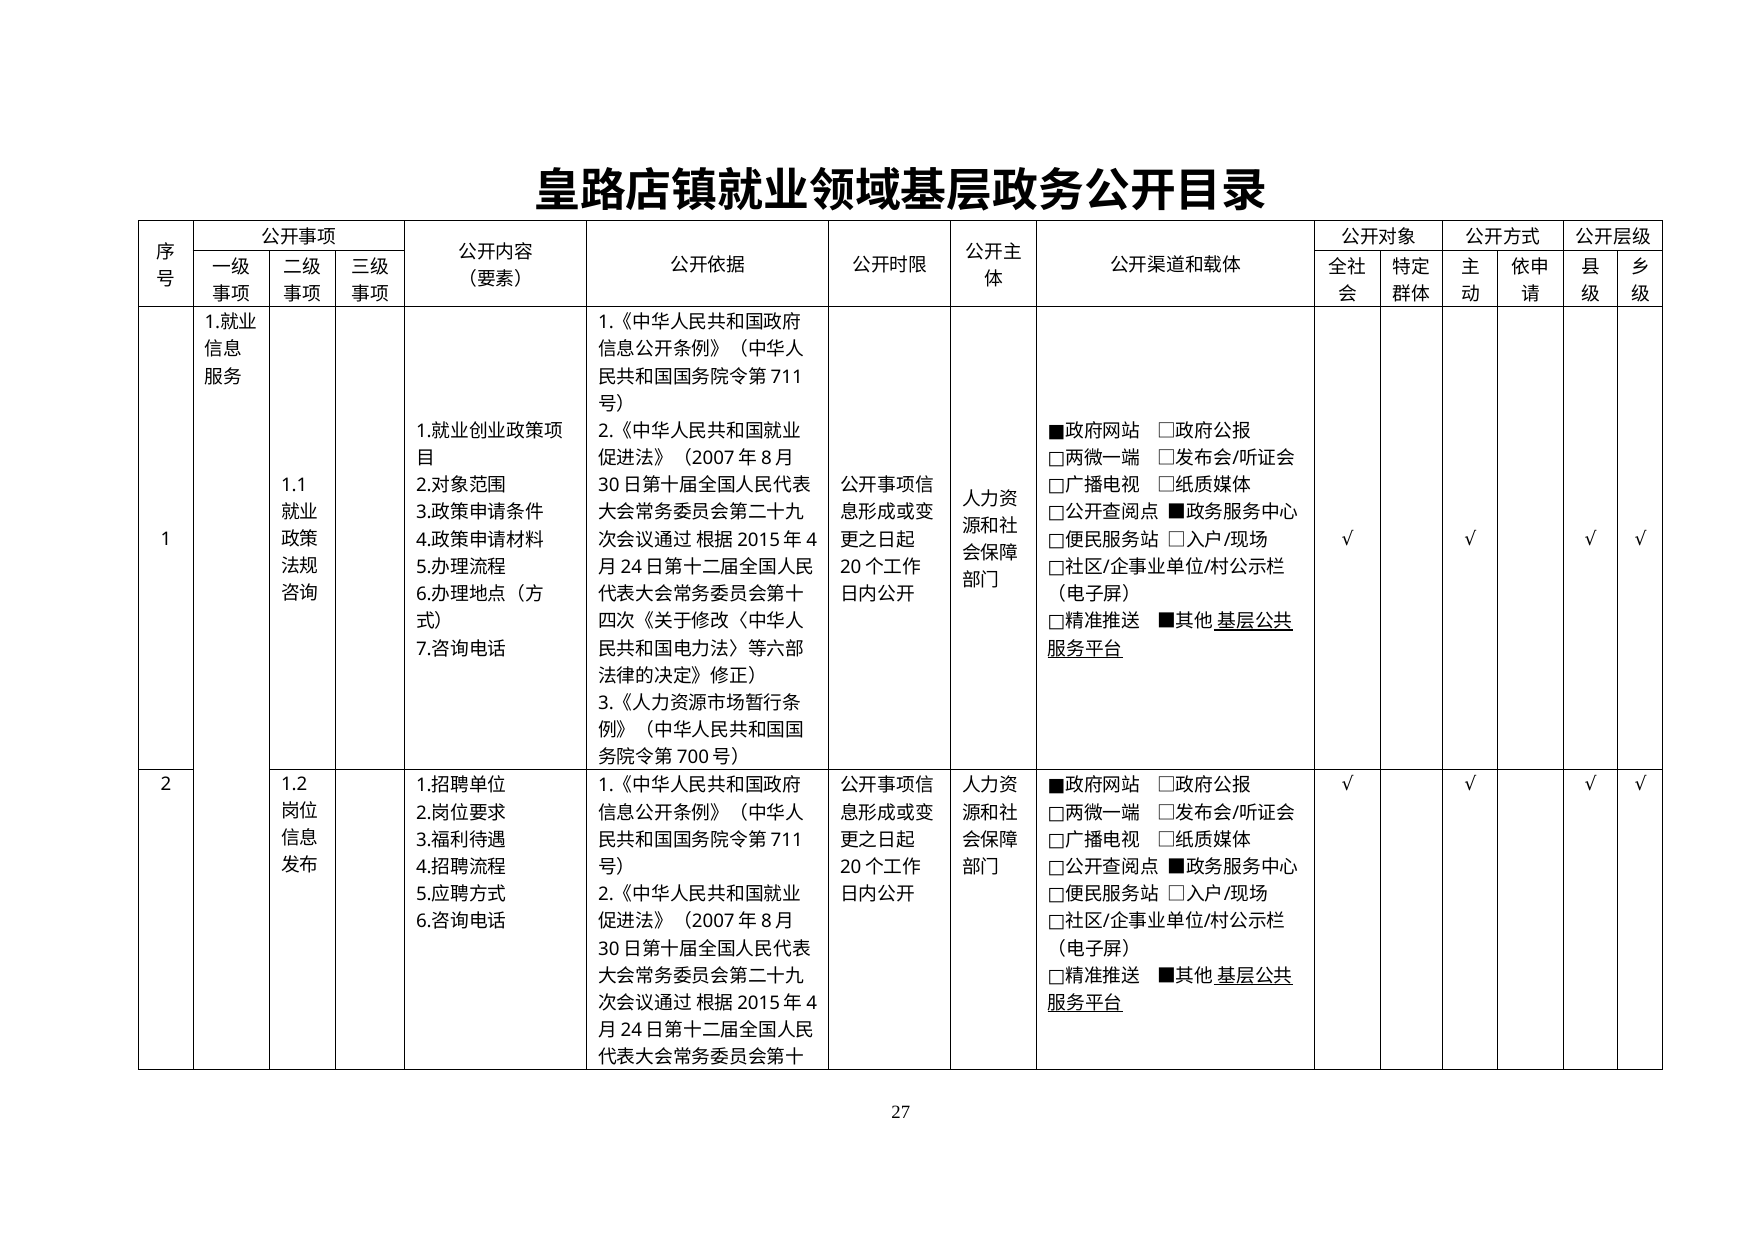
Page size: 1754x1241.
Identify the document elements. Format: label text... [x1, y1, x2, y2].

table_header 公开时限 [829, 221, 950, 306]
table_cell 1.就业信息服务 [194, 307, 269, 1069]
table_cell 1.2岗位信息发布 [270, 770, 335, 1069]
table_cell 二级事项 [270, 251, 335, 306]
table_cell 人力资源和社会保障部门 [951, 770, 1036, 1069]
table_cell 依申请 [1498, 251, 1563, 306]
table_cell 一级事项 [194, 251, 269, 306]
table_cell √ [1315, 307, 1380, 769]
table_cell 三级事项 [336, 251, 404, 306]
table_cell 1.1就业政策法规咨询 [270, 307, 335, 769]
table_cell [1381, 770, 1442, 1069]
table_cell √ [1618, 770, 1662, 1069]
table_cell 特定群体 [1381, 251, 1442, 306]
table_cell [1498, 770, 1563, 1069]
table_cell 全社会 [1315, 251, 1380, 306]
table_cell [336, 770, 404, 1069]
table_cell √ [1564, 770, 1617, 1069]
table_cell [1037, 770, 1314, 1069]
table_cell √ [1618, 307, 1662, 769]
table_header 公开方式 [1443, 221, 1563, 250]
table_header 公开层级 [1564, 221, 1662, 250]
table_cell √ [1443, 770, 1497, 1069]
table_cell [336, 307, 404, 769]
table_cell 主动 [1443, 251, 1497, 306]
table_cell 县级 [1564, 251, 1617, 306]
table_cell 人力资源和社会保障部门 [951, 307, 1036, 769]
table_cell 1.就业创业政策项目 2.对象范围 3.政策申请条件 4.政策申请材料 5.办理流程 6.办理地点（方式） 7.咨询电话 [405, 307, 586, 769]
table_cell √ [1564, 307, 1617, 769]
table_cell 1 [139, 307, 193, 769]
table_cell [1381, 307, 1442, 769]
table_cell 乡级 [1618, 251, 1662, 306]
table_cell 2 [139, 770, 193, 1069]
table_cell 公开事项信息形成或变更之日起20个工作日内公开 [829, 307, 950, 769]
table_cell [1498, 307, 1563, 769]
table_header 公开渠道和载体 [1037, 221, 1314, 306]
table_header 公开依据 [587, 221, 828, 306]
table_header 公开主体 [951, 221, 1036, 306]
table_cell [587, 770, 828, 1069]
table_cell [829, 770, 950, 1069]
table_header 公开事项 [194, 221, 404, 250]
text 皇路店镇就业领域基层政务公开目录 [177, 153, 1624, 220]
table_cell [405, 770, 586, 1069]
table_header 序号 [139, 221, 193, 306]
table_cell ■政府网站 □政府公报 □两微一端 □发布会/听证会 □广播电视 □纸质媒体 □公开查阅点 ■政务服务中心 □便民服务站 □入户/现场 □社区/企事业单位/村公示栏（电子屏） □精准推送 ■其他 基层公共服务平台 [1037, 307, 1314, 769]
table_cell √ [1315, 770, 1380, 1069]
table_header 公开对象 [1315, 221, 1442, 250]
table_cell √ [1443, 307, 1497, 769]
table_header 公开内容 （要素） [405, 221, 586, 306]
